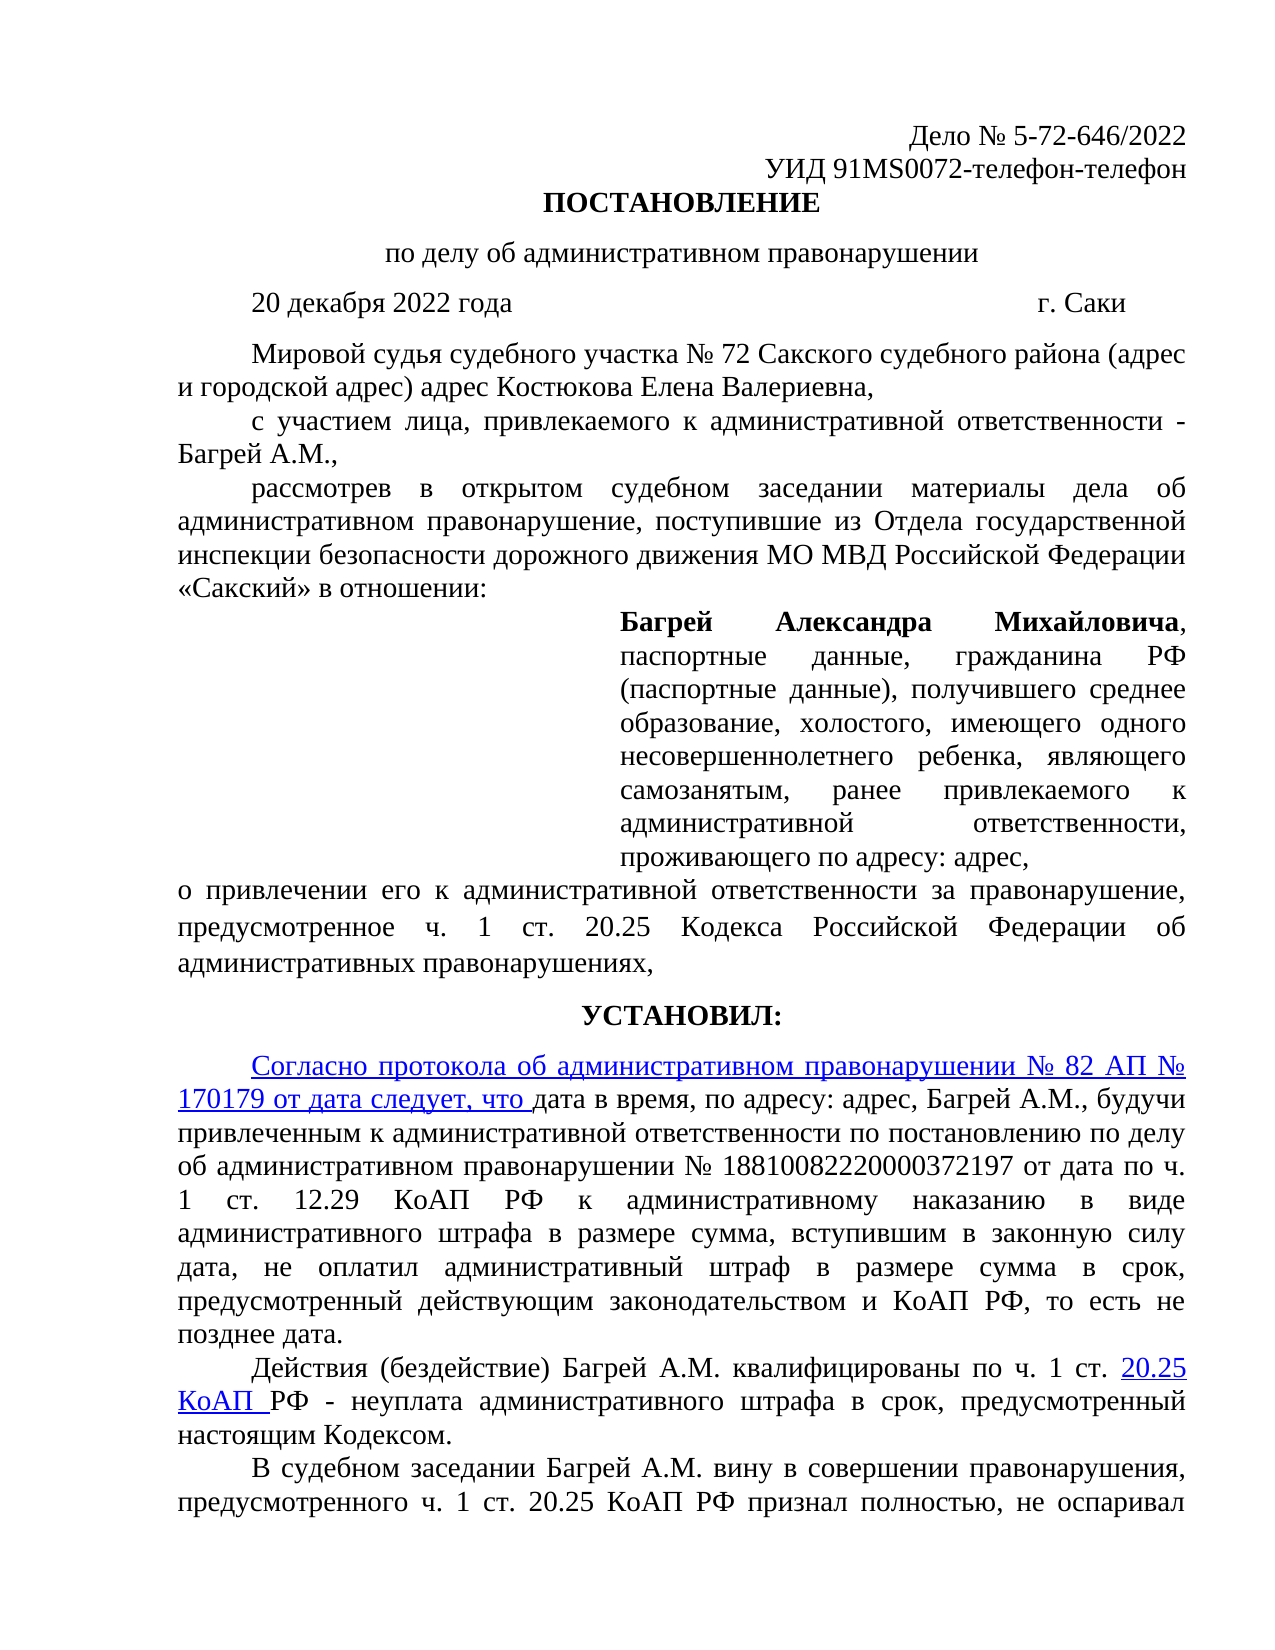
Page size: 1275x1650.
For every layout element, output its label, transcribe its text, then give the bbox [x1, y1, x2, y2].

text Действия (бездействие) Багрей А.М. квалифицированы по ч. 1 ст. 20.25 КоАП РФ - неуплата административного штрафа в срок, предусмотренный настоящим Кодексом. [177, 1350, 1186, 1450]
text о привлечении его к административной ответственности за правонарушение, предусмотренное ч. 1 ст. 20.25 Кодекса Российской Федерации об административных правонарушениях, [177, 872, 1186, 978]
text УИД 91MS0072-телефон-телефон [177, 152, 1186, 185]
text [177, 1450, 1186, 1517]
text ПОСТАНОВЛЕНИЕ [177, 185, 1186, 219]
text 20 декабря 2022 года г. Саки [177, 286, 1186, 319]
text Дело № 5-72-646/2022 [177, 118, 1186, 152]
text УСТАНОВИЛ: [177, 998, 1186, 1031]
text рассмотрев в открытом судебном заседании материалы дела об административном правонарушение, поступившие из Отдела государственной инспекции безопасности дорожного движения МО МВД Российской Федерации «Сакский» в отношении: [177, 470, 1186, 604]
text по делу об административном правонарушении [177, 235, 1186, 269]
text Согласно протокола об административном правонарушении № 82 АП № 170179 от дата следует, что дата в время, по адресу: адрес, Багрей А.М., будучи привлеченным к административной ответственности по постановлению по делу об административном правонарушении № 18810082220000372197 от дата по ч. 1 ст. 12.29 КоАП РФ к административному наказанию в виде административного штрафа в размере сумма, вступившим в законную силу дата, не оплатил административный штраф в размере сумма в срок, предусмотренный действующим законодательством и КоАП РФ, то есть не позднее дата. [177, 1048, 1186, 1350]
text Мировой судья судебного участка № 72 Сакского судебного района (адрес и городской адрес) адрес Костюкова Елена Валериевна, [177, 336, 1186, 403]
text Багрей Александра Михайловича, паспортные данные, гражданина РФ (паспортные данные), получившего среднее образование, холостого, имеющего одного несовершеннолетнего ребенка, являющего самозанятым, ранее привлекаемого к административной ответственности, проживающего по адресу: адрес, [620, 604, 1186, 872]
text с участием лица, привлекаемого к административной ответственности - Багрей А.М., [177, 403, 1186, 470]
